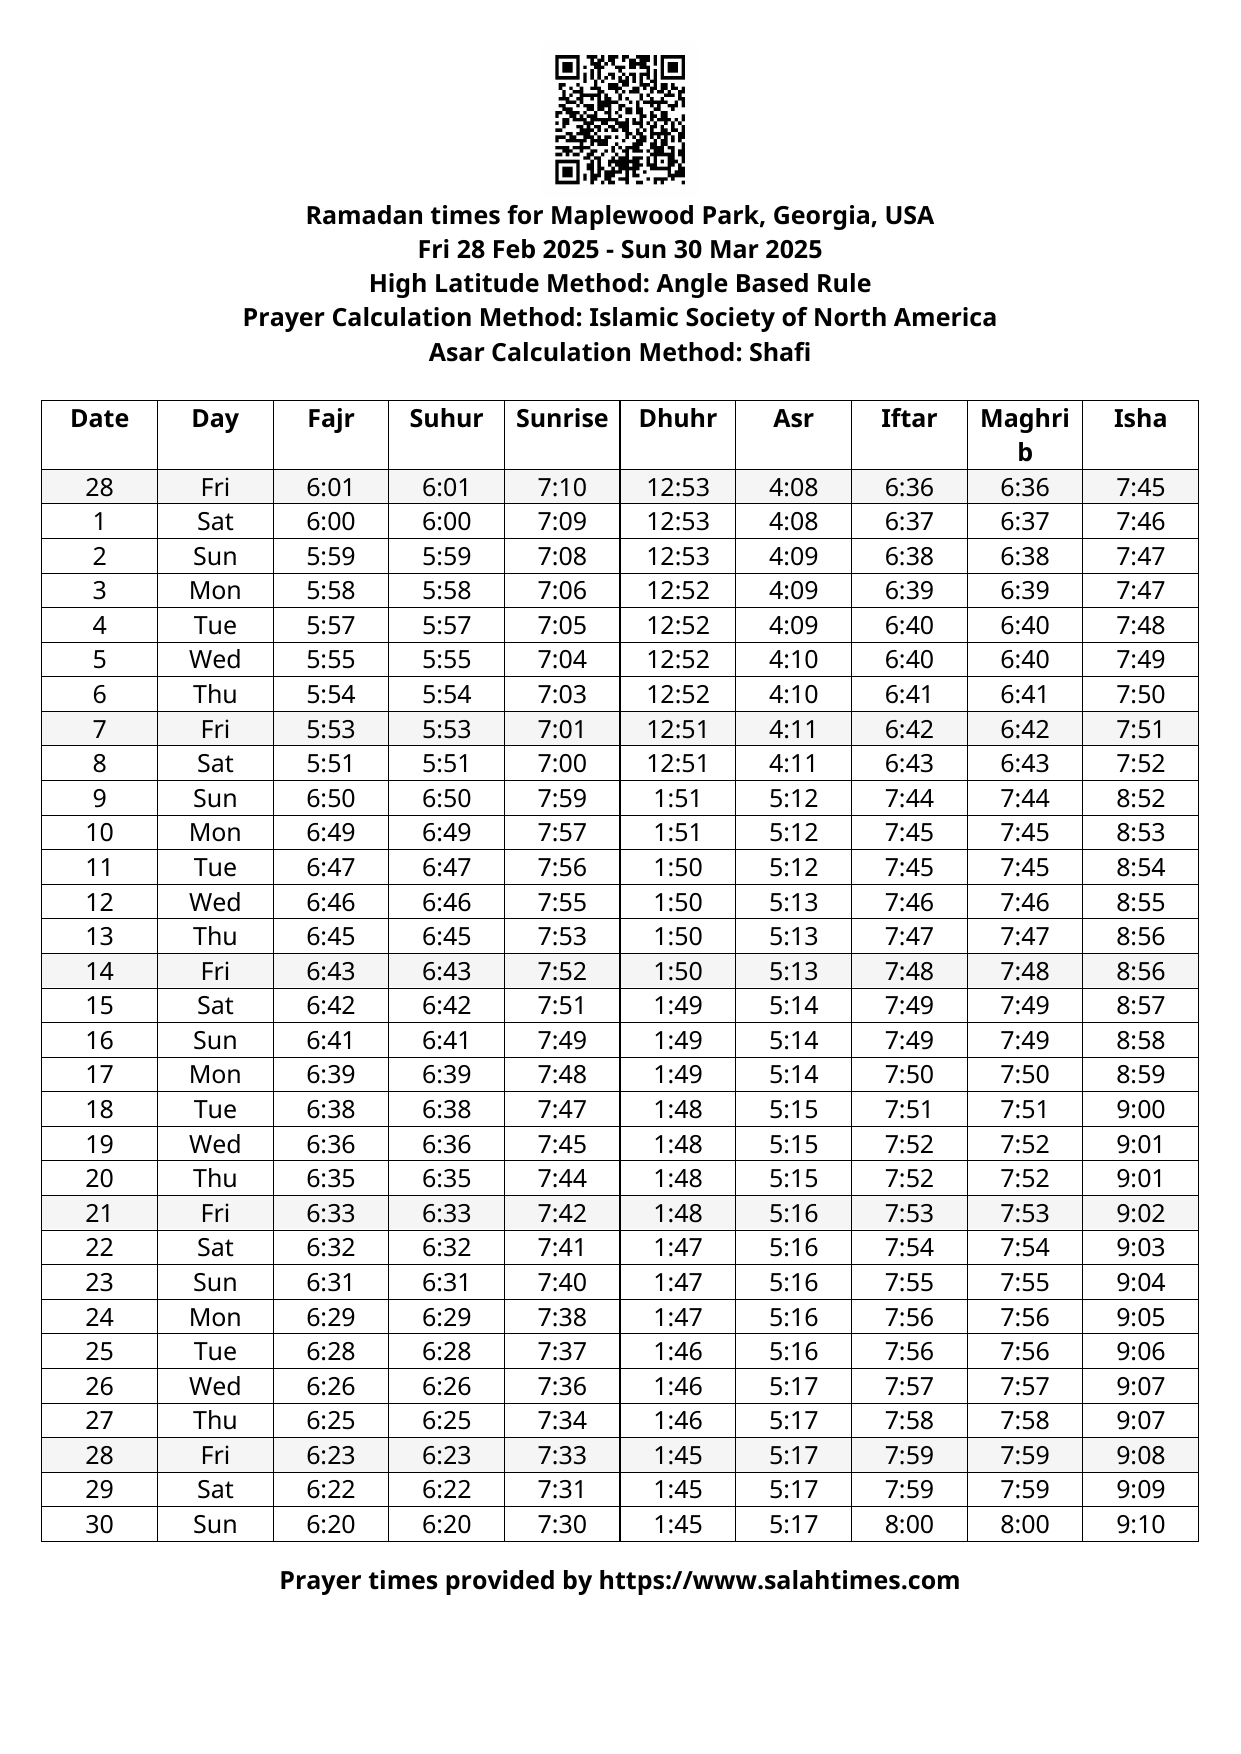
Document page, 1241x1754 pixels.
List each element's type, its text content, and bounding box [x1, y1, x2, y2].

table_cell 7:49 [1083, 643, 1198, 676]
table_cell 5:59 [274, 539, 388, 572]
table_cell 5:13 [736, 919, 851, 953]
table_cell 7 [42, 712, 157, 745]
table_cell Sat [158, 504, 273, 538]
text Prayer times provided by https://www.salahtimes.com [42, 1563, 1198, 1597]
table_cell 7:10 [505, 470, 619, 503]
table_cell 7:52 [968, 1161, 1082, 1195]
table_cell 8:56 [1083, 954, 1198, 987]
table_cell 8:52 [1083, 781, 1198, 814]
table_cell 5:14 [736, 1023, 851, 1057]
table_cell Thu [158, 919, 273, 953]
table_cell 1:46 [621, 1334, 735, 1368]
table_cell 4:08 [736, 470, 851, 503]
table_cell 7:50 [852, 1058, 967, 1091]
table_cell 7:47 [852, 919, 967, 953]
table_cell 8:53 [1083, 816, 1198, 849]
table_cell 5:12 [736, 816, 851, 849]
table_cell 5 [42, 643, 157, 676]
table_cell 7:42 [505, 1196, 619, 1229]
table_cell 6:38 [852, 539, 967, 572]
table_cell 6:33 [389, 1196, 504, 1229]
table_cell 5:17 [736, 1473, 851, 1506]
table_cell 5:16 [736, 1265, 851, 1299]
table_cell 5:14 [736, 989, 851, 1022]
table_cell 7:49 [852, 989, 967, 1022]
table_cell 6:01 [274, 470, 388, 503]
table_cell 7:57 [968, 1369, 1082, 1402]
table_cell 7:57 [505, 816, 619, 849]
table_cell 1:45 [621, 1438, 735, 1472]
table_cell 6:49 [389, 816, 504, 849]
table_cell Fri [158, 954, 273, 987]
table_cell 1:48 [621, 1092, 735, 1126]
table_cell 12:52 [621, 574, 735, 607]
table_cell 7:37 [505, 1334, 619, 1368]
table_cell 7:49 [852, 1023, 967, 1057]
table_cell 9:01 [1083, 1161, 1198, 1195]
table_cell 6:35 [389, 1161, 504, 1195]
table_cell Sun [158, 781, 273, 814]
table_cell 24 [42, 1300, 157, 1333]
table_cell Sat [158, 989, 273, 1022]
table_cell 28 [42, 470, 157, 503]
table_cell 7:55 [505, 885, 619, 918]
table_cell 1:45 [621, 1507, 735, 1541]
table_cell 7:49 [968, 989, 1082, 1022]
table_cell 7:44 [968, 781, 1082, 814]
table_header Date [42, 401, 157, 469]
table_cell 7:52 [505, 954, 619, 987]
table_cell 5:57 [389, 608, 504, 642]
table_cell 3 [42, 574, 157, 607]
table_cell 1:48 [621, 1161, 735, 1195]
table_cell 23 [42, 1265, 157, 1299]
table_header Maghrib [968, 401, 1082, 469]
table_cell 7:56 [968, 1334, 1082, 1368]
table_cell 5:57 [274, 608, 388, 642]
table_cell 7:55 [968, 1265, 1082, 1299]
table_cell Fri [158, 1196, 273, 1229]
table_cell 6:40 [852, 608, 967, 642]
table_cell 9:06 [1083, 1334, 1198, 1368]
table_cell 5:14 [736, 1058, 851, 1091]
table_cell 5:53 [389, 712, 504, 745]
table_cell 19 [42, 1127, 157, 1160]
table_cell 7:45 [1083, 470, 1198, 503]
table_cell 6:40 [968, 608, 1082, 642]
table_cell 8:00 [852, 1507, 967, 1541]
table_cell 9:01 [1083, 1127, 1198, 1160]
table_cell 7:59 [968, 1438, 1082, 1472]
table_cell 7:03 [505, 677, 619, 711]
table_cell 5:54 [389, 677, 504, 711]
table_cell 4:09 [736, 539, 851, 572]
picture [542, 41, 699, 198]
table_cell 1:51 [621, 781, 735, 814]
table_cell Sat [158, 1473, 273, 1506]
table_cell 1:47 [621, 1265, 735, 1299]
table_cell 6:50 [274, 781, 388, 814]
table_cell 10 [42, 816, 157, 849]
table_cell 14 [42, 954, 157, 987]
table_cell 7:52 [852, 1161, 967, 1195]
table_cell 1:47 [621, 1300, 735, 1333]
table_cell 5:54 [274, 677, 388, 711]
table_cell 7:47 [1083, 574, 1198, 607]
table_cell 26 [42, 1369, 157, 1402]
table_cell 6:36 [968, 470, 1082, 503]
text Fri 28 Feb 2025 - Sun 30 Mar 2025 [42, 232, 1198, 266]
table_cell 6:32 [389, 1231, 504, 1264]
table_cell 6:42 [968, 712, 1082, 745]
table_cell 5:58 [274, 574, 388, 607]
table_cell Mon [158, 816, 273, 849]
table_cell 6:00 [274, 504, 388, 538]
table_cell 1:50 [621, 919, 735, 953]
table_cell 5:13 [736, 885, 851, 918]
table_cell 7:45 [852, 850, 967, 884]
table_cell 30 [42, 1507, 157, 1541]
table_cell 6:23 [389, 1438, 504, 1472]
table_cell 7:46 [968, 885, 1082, 918]
table_cell 7:49 [505, 1023, 619, 1057]
table_cell 7:59 [852, 1473, 967, 1506]
table_cell 6:47 [274, 850, 388, 884]
table_cell 7:59 [852, 1438, 967, 1472]
table_cell 5:58 [389, 574, 504, 607]
table_cell 5:51 [389, 746, 504, 780]
table_cell 7:36 [505, 1369, 619, 1402]
table_cell 8:00 [968, 1507, 1082, 1541]
table_cell 6:46 [389, 885, 504, 918]
table_cell 6:40 [968, 643, 1082, 676]
table_cell 1:45 [621, 1473, 735, 1506]
table_cell 6:20 [274, 1507, 388, 1541]
table_cell 6:35 [274, 1161, 388, 1195]
table_cell 6:36 [852, 470, 967, 503]
table_cell 6:26 [274, 1369, 388, 1402]
table_cell 8:54 [1083, 850, 1198, 884]
table_cell 8:57 [1083, 989, 1198, 1022]
table_cell 7:59 [505, 781, 619, 814]
table_cell 9 [42, 781, 157, 814]
table_cell 6:42 [389, 989, 504, 1022]
table_cell 6:39 [852, 574, 967, 607]
table_cell 6:43 [852, 746, 967, 780]
table_cell 7:04 [505, 643, 619, 676]
table_cell 22 [42, 1231, 157, 1264]
table_cell 6:29 [274, 1300, 388, 1333]
table_header Asr [736, 401, 851, 469]
table_cell 7:41 [505, 1231, 619, 1264]
table_cell 6:41 [852, 677, 967, 711]
table_cell 7:46 [1083, 504, 1198, 538]
table_cell 7:49 [968, 1023, 1082, 1057]
table_cell 9:00 [1083, 1092, 1198, 1126]
table_cell 7:53 [968, 1196, 1082, 1229]
table_cell 9:04 [1083, 1265, 1198, 1299]
table_cell 4:11 [736, 746, 851, 780]
table_cell 6:01 [389, 470, 504, 503]
table_cell Fri [158, 1438, 273, 1472]
table_cell 9:08 [1083, 1438, 1198, 1472]
table_cell 7:51 [852, 1092, 967, 1126]
table_cell Thu [158, 1161, 273, 1195]
table_cell 5:16 [736, 1334, 851, 1368]
table_cell 7:45 [968, 816, 1082, 849]
table_cell Mon [158, 1300, 273, 1333]
table_cell 6:42 [852, 712, 967, 745]
table_cell 6:20 [389, 1507, 504, 1541]
table_cell 7:48 [1083, 608, 1198, 642]
table_cell 18 [42, 1092, 157, 1126]
table_cell 6:32 [274, 1231, 388, 1264]
table_cell 7:55 [852, 1265, 967, 1299]
table_cell 7:33 [505, 1438, 619, 1472]
table_cell 7:53 [505, 919, 619, 953]
table_cell 6:45 [274, 919, 388, 953]
table_cell 5:12 [736, 781, 851, 814]
table_cell 6:41 [274, 1023, 388, 1057]
table_cell 6:38 [274, 1092, 388, 1126]
table_cell 7:09 [505, 504, 619, 538]
table_header Day [158, 401, 273, 469]
table_cell Wed [158, 1369, 273, 1402]
table_cell 29 [42, 1473, 157, 1506]
table_cell Wed [158, 1127, 273, 1160]
table_cell 17 [42, 1058, 157, 1091]
table_cell 4 [42, 608, 157, 642]
table_cell 8 [42, 746, 157, 780]
table_cell 9:05 [1083, 1300, 1198, 1333]
text High Latitude Method: Angle Based Rule [42, 266, 1198, 300]
table_cell 6:49 [274, 816, 388, 849]
text Prayer Calculation Method: Islamic Society of North America [42, 300, 1198, 334]
table_cell 12:53 [621, 504, 735, 538]
table_cell 6:42 [274, 989, 388, 1022]
table_cell 6:29 [389, 1300, 504, 1333]
table_cell 28 [42, 1438, 157, 1472]
table_cell 6:43 [274, 954, 388, 987]
table_cell 5:55 [389, 643, 504, 676]
table_cell 5:17 [736, 1507, 851, 1541]
table_cell Sun [158, 539, 273, 572]
table_cell 12:51 [621, 712, 735, 745]
table_cell 4:10 [736, 643, 851, 676]
table_cell Thu [158, 1404, 273, 1437]
table_cell 7:44 [852, 781, 967, 814]
table_cell 7:51 [968, 1092, 1082, 1126]
table_cell 7:58 [968, 1404, 1082, 1437]
table_cell 1:49 [621, 989, 735, 1022]
table_cell 7:48 [968, 954, 1082, 987]
table_cell 7:30 [505, 1507, 619, 1541]
table_cell 1:50 [621, 954, 735, 987]
table_cell 27 [42, 1404, 157, 1437]
table_cell 6:25 [274, 1404, 388, 1437]
table_cell 7:05 [505, 608, 619, 642]
table_cell 6:41 [389, 1023, 504, 1057]
table_cell 7:52 [1083, 746, 1198, 780]
table_cell 6:23 [274, 1438, 388, 1472]
table_cell 5:16 [736, 1300, 851, 1333]
table_cell 6:37 [968, 504, 1082, 538]
table_cell 1:50 [621, 850, 735, 884]
table_cell 11 [42, 850, 157, 884]
table_cell 5:15 [736, 1092, 851, 1126]
table_cell 7:51 [1083, 712, 1198, 745]
table_cell 6:45 [389, 919, 504, 953]
table_cell 9:02 [1083, 1196, 1198, 1229]
table_cell Fri [158, 470, 273, 503]
table_cell 7:56 [968, 1300, 1082, 1333]
table_cell 6:31 [389, 1265, 504, 1299]
table_cell 5:53 [274, 712, 388, 745]
table_cell 7:47 [505, 1092, 619, 1126]
table_cell 6:37 [852, 504, 967, 538]
table_cell 4:09 [736, 574, 851, 607]
table_cell Mon [158, 574, 273, 607]
table_cell 6:39 [274, 1058, 388, 1091]
table_cell 8:59 [1083, 1058, 1198, 1091]
table_cell 8:58 [1083, 1023, 1198, 1057]
table_cell 13 [42, 919, 157, 953]
table_cell 7:50 [1083, 677, 1198, 711]
table_cell Mon [158, 1058, 273, 1091]
table_cell 9:07 [1083, 1404, 1198, 1437]
table_cell Fri [158, 712, 273, 745]
table_cell 6:22 [274, 1473, 388, 1506]
table_header Suhur [389, 401, 504, 469]
table_cell 1 [42, 504, 157, 538]
table_cell 5:17 [736, 1438, 851, 1472]
table_cell 7:44 [505, 1161, 619, 1195]
table_cell 12:53 [621, 470, 735, 503]
table_cell 1:49 [621, 1023, 735, 1057]
table_cell 5:55 [274, 643, 388, 676]
table_cell 12:52 [621, 608, 735, 642]
table_cell 1:48 [621, 1196, 735, 1229]
table_cell 16 [42, 1023, 157, 1057]
table_cell 7:40 [505, 1265, 619, 1299]
table_cell 9:07 [1083, 1369, 1198, 1402]
table_cell Sun [158, 1023, 273, 1057]
table_cell 20 [42, 1161, 157, 1195]
table_cell 5:16 [736, 1196, 851, 1229]
table_cell 6:50 [389, 781, 504, 814]
table_cell 7:46 [852, 885, 967, 918]
table_cell 8:56 [1083, 919, 1198, 953]
table_cell 7:54 [852, 1231, 967, 1264]
table_cell 7:53 [852, 1196, 967, 1229]
table_cell 12:51 [621, 746, 735, 780]
table_cell Sun [158, 1265, 273, 1299]
table_cell 7:45 [968, 850, 1082, 884]
table_cell 1:46 [621, 1369, 735, 1402]
table_cell 6:39 [389, 1058, 504, 1091]
table_cell 5:51 [274, 746, 388, 780]
table_cell Tue [158, 608, 273, 642]
table_cell Sun [158, 1507, 273, 1541]
table_cell 7:00 [505, 746, 619, 780]
table_cell 4:11 [736, 712, 851, 745]
table_cell 7:56 [852, 1300, 967, 1333]
table_cell 7:47 [968, 919, 1082, 953]
table_cell 12:52 [621, 677, 735, 711]
table_cell 6:43 [968, 746, 1082, 780]
table_cell 12:52 [621, 643, 735, 676]
table_cell 5:13 [736, 954, 851, 987]
table_cell 7:08 [505, 539, 619, 572]
table_cell 12:53 [621, 539, 735, 572]
table_cell Sat [158, 746, 273, 780]
table_cell 6 [42, 677, 157, 711]
table_cell 6:38 [389, 1092, 504, 1126]
table_cell 4:10 [736, 677, 851, 711]
table_cell Thu [158, 677, 273, 711]
table_cell 25 [42, 1334, 157, 1368]
table_cell 6:36 [274, 1127, 388, 1160]
table_cell Tue [158, 1334, 273, 1368]
table_cell 8:55 [1083, 885, 1198, 918]
table_header Sunrise [505, 401, 619, 469]
table_cell 9:10 [1083, 1507, 1198, 1541]
table_cell 1:46 [621, 1404, 735, 1437]
table_cell 15 [42, 989, 157, 1022]
table_cell 5:17 [736, 1369, 851, 1402]
table_header Dhuhr [621, 401, 735, 469]
table_cell 7:50 [968, 1058, 1082, 1091]
table_cell 7:34 [505, 1404, 619, 1437]
table_cell 5:59 [389, 539, 504, 572]
table_cell 7:54 [968, 1231, 1082, 1264]
table_cell 6:46 [274, 885, 388, 918]
table_cell 7:59 [968, 1473, 1082, 1506]
table_cell 4:08 [736, 504, 851, 538]
table_cell 21 [42, 1196, 157, 1229]
table_cell 7:48 [505, 1058, 619, 1091]
table_cell 6:43 [389, 954, 504, 987]
table_cell 7:45 [852, 816, 967, 849]
table_cell 5:16 [736, 1231, 851, 1264]
table_cell 1:51 [621, 816, 735, 849]
table_cell 1:50 [621, 885, 735, 918]
table_cell 1:49 [621, 1058, 735, 1091]
table_cell 7:48 [852, 954, 967, 987]
table_cell 6:26 [389, 1369, 504, 1402]
table_cell 7:56 [505, 850, 619, 884]
table_cell 6:00 [389, 504, 504, 538]
table_cell 6:41 [968, 677, 1082, 711]
table_cell 7:56 [852, 1334, 967, 1368]
table_cell 7:52 [968, 1127, 1082, 1160]
table_header Iftar [852, 401, 967, 469]
table_cell 6:22 [389, 1473, 504, 1506]
table_cell Tue [158, 1092, 273, 1126]
table_cell 7:52 [852, 1127, 967, 1160]
table_cell 5:17 [736, 1404, 851, 1437]
table_cell 6:25 [389, 1404, 504, 1437]
table_cell 6:33 [274, 1196, 388, 1229]
table_cell 6:31 [274, 1265, 388, 1299]
table_cell 9:03 [1083, 1231, 1198, 1264]
table_cell 6:40 [852, 643, 967, 676]
table_cell 1:48 [621, 1127, 735, 1160]
table_cell 6:38 [968, 539, 1082, 572]
table_cell 12 [42, 885, 157, 918]
table_cell 4:09 [736, 608, 851, 642]
table_cell 5:15 [736, 1161, 851, 1195]
table_cell 6:28 [274, 1334, 388, 1368]
table_cell 7:51 [505, 989, 619, 1022]
table_cell 7:57 [852, 1369, 967, 1402]
table_cell 1:47 [621, 1231, 735, 1264]
text Asar Calculation Method: Shafi [42, 334, 1198, 368]
table_cell Wed [158, 643, 273, 676]
table_cell 6:39 [968, 574, 1082, 607]
table_cell 7:31 [505, 1473, 619, 1506]
table_cell 9:09 [1083, 1473, 1198, 1506]
table_cell 7:45 [505, 1127, 619, 1160]
table_cell 5:12 [736, 850, 851, 884]
table_cell 7:38 [505, 1300, 619, 1333]
table_cell Tue [158, 850, 273, 884]
table_header Fajr [274, 401, 388, 469]
table_cell 6:36 [389, 1127, 504, 1160]
table_cell 5:15 [736, 1127, 851, 1160]
table_cell 7:47 [1083, 539, 1198, 572]
table_cell 2 [42, 539, 157, 572]
table_cell Wed [158, 885, 273, 918]
table_cell 7:06 [505, 574, 619, 607]
table_cell 7:01 [505, 712, 619, 745]
table_cell 6:47 [389, 850, 504, 884]
table_cell Sat [158, 1231, 273, 1264]
table_cell 6:28 [389, 1334, 504, 1368]
table_header Isha [1083, 401, 1198, 469]
text Ramadan times for Maplewood Park, Georgia, USA [42, 198, 1198, 232]
table_cell 7:58 [852, 1404, 967, 1437]
